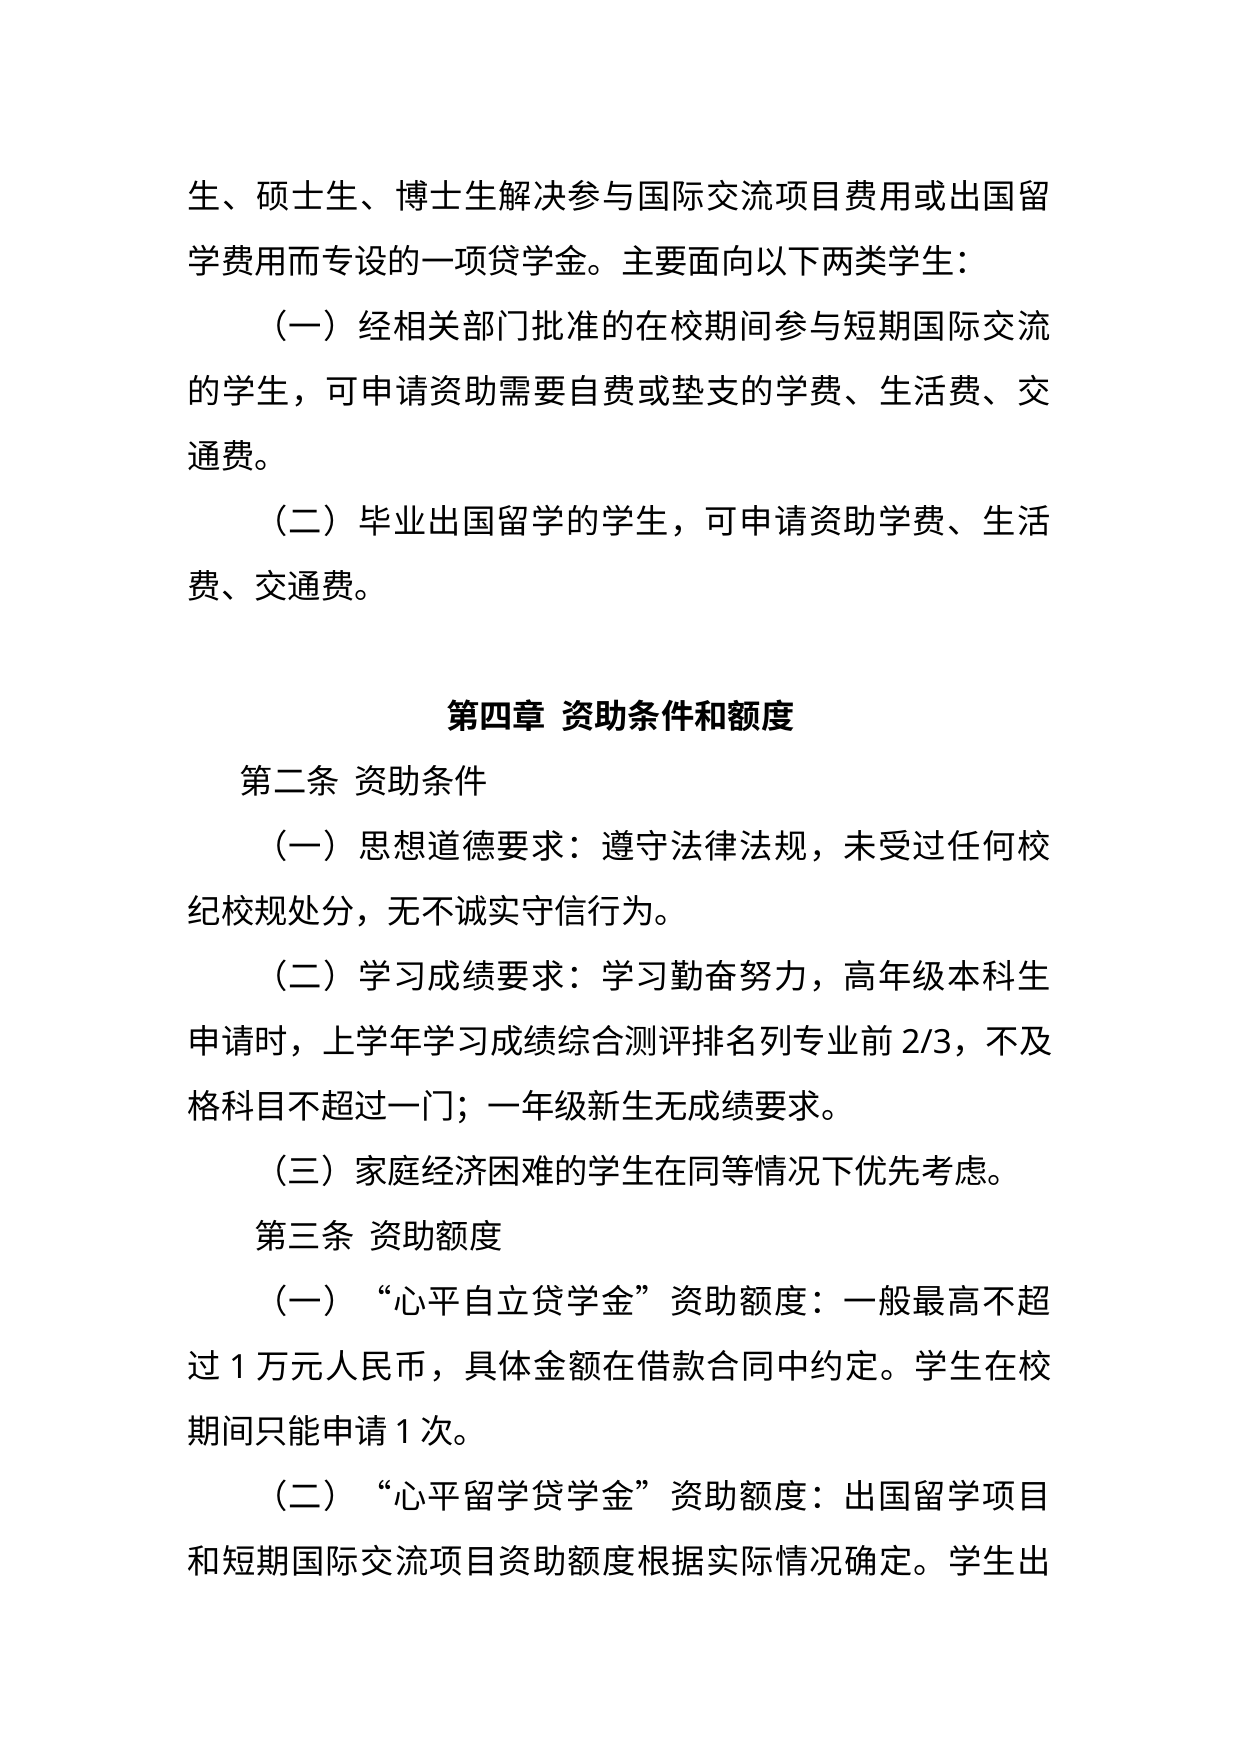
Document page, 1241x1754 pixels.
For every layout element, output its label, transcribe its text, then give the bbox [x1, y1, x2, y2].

text （一）经相关部门批准的在校期间参与短期国际交流的学生，可申请资助需要自费或垫支的学费、生活费、交通费。 [187, 292, 1053, 487]
text （二）学习成绩要求：学习勤奋努力，高年级本科生申请时，上学年学习成绩综合测评排名列专业前2/3，不及格科目不超过一门；一年级新生无成绩要求。 [187, 942, 1053, 1137]
text （一）“心平自立贷学金”资助额度：一般最高不超过1万元人民币，具体金额在借款合同中约定。学生在校期间只能申请1次。 [187, 1267, 1053, 1462]
text （二）毕业出国留学的学生，可申请资助学费、生活费、交通费。 [187, 487, 1053, 617]
text 第二条 资助条件 [187, 747, 1053, 812]
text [187, 1462, 1053, 1592]
text （一）思想道德要求：遵守法律法规，未受过任何校纪校规处分，无不诚实守信行为。 [187, 812, 1053, 942]
text （三）家庭经济困难的学生在同等情况下优先考虑。 [187, 1137, 1053, 1202]
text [187, 162, 1053, 292]
text 第四章 资助条件和额度 [187, 682, 1053, 747]
text 第三条 资助额度 [187, 1202, 1053, 1267]
